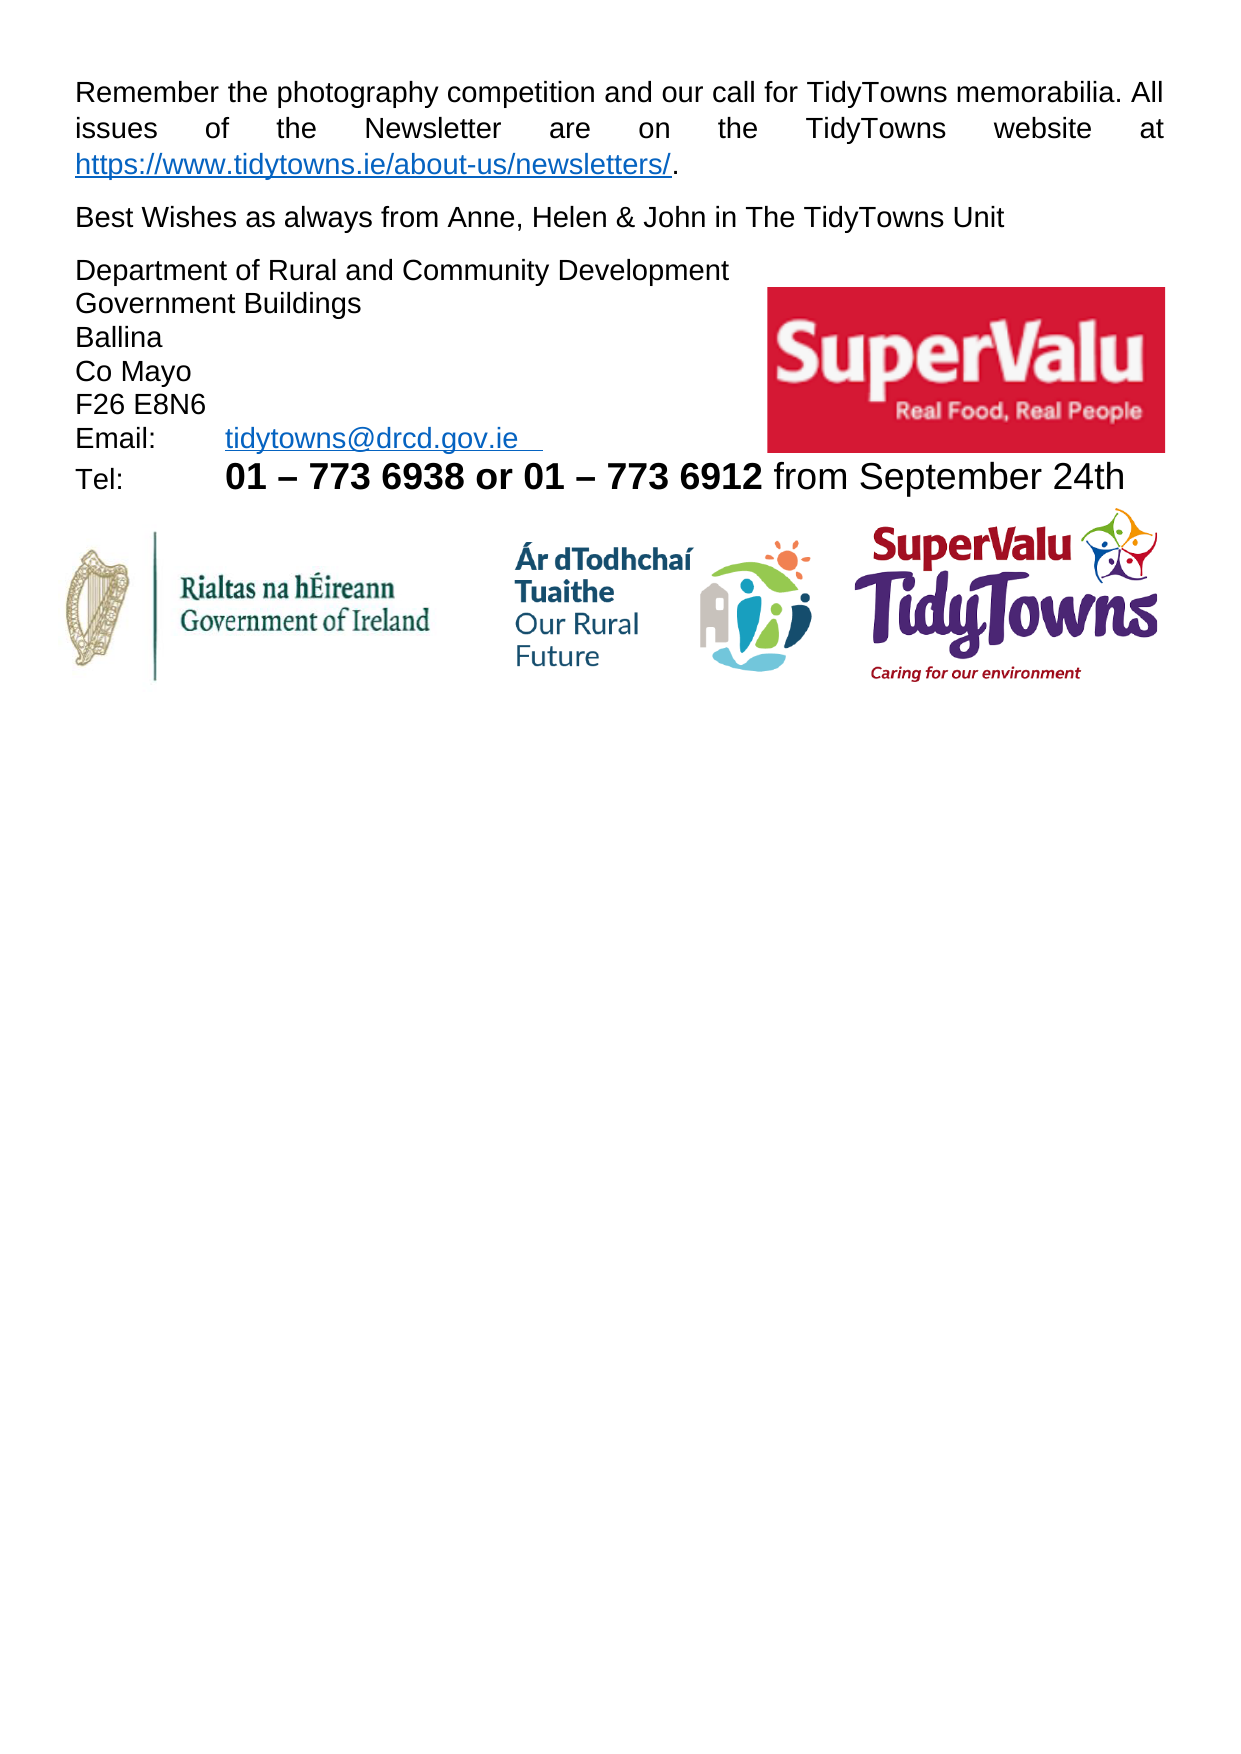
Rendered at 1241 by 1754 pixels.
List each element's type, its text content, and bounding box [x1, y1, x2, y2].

text Email: tidytowns@drcd.gov.ie [75, 421, 1165, 454]
picture [767, 287, 1166, 453]
picture [503, 528, 824, 690]
text F26 E8N6 [75, 387, 767, 421]
text Government Buildings [75, 286, 1165, 320]
picture [854, 508, 1158, 682]
picture [27, 500, 484, 709]
text Tel: 01 – 773 6938 or 01 – 773 6912 from September 24th [75, 454, 1165, 497]
text Co Mayo [75, 353, 767, 387]
text Best Wishes as always from Anne, Helen & John in The TidyTowns Unit [75, 200, 1165, 234]
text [75, 75, 1165, 181]
text Ballina [75, 320, 767, 353]
text Department of Rural and Community Development [75, 253, 1165, 286]
